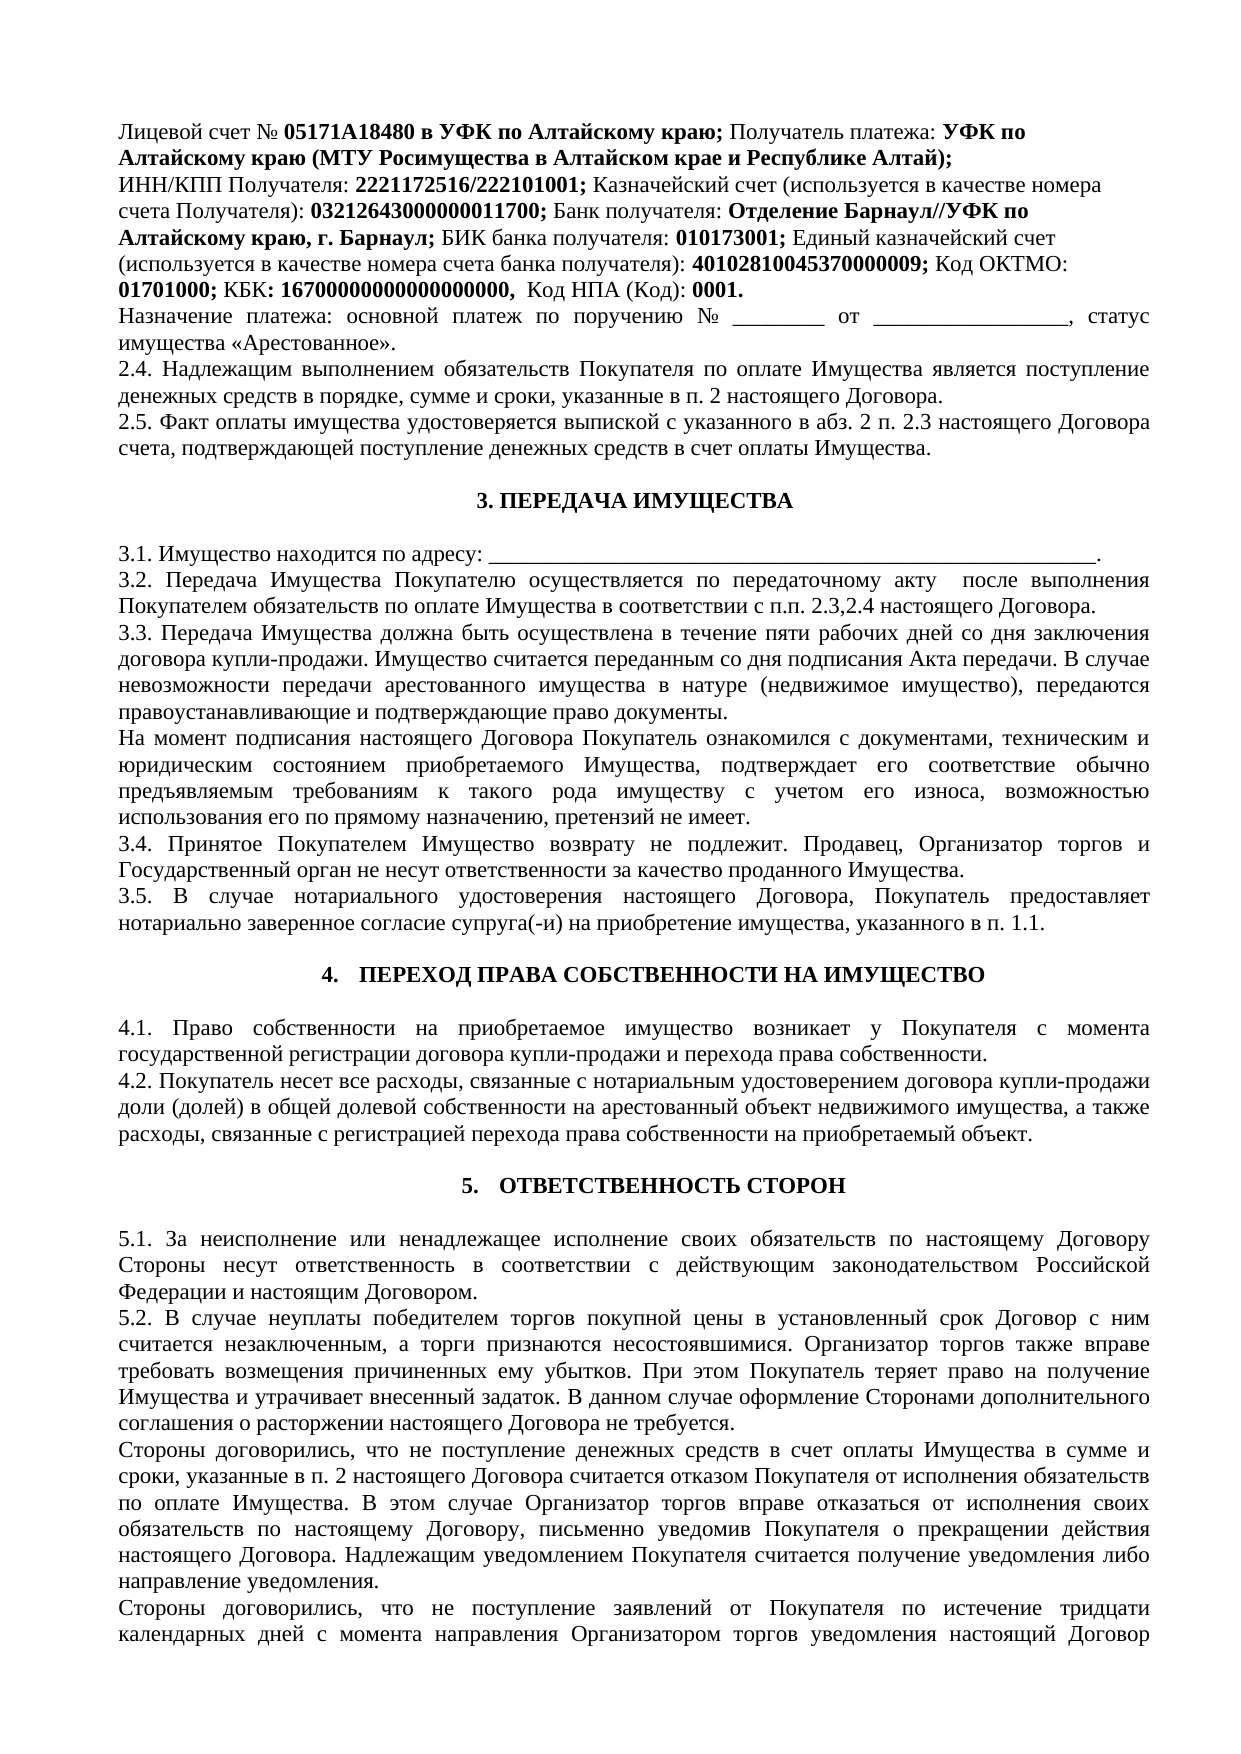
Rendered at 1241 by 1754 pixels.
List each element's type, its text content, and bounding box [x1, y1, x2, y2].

text ИНН/КПП Получателя: 2221172516/222101001; Казначейский счет (используется в качестве номера счета Получателя): 03212643000000011700; Банк получателя: Отделение Барнаул//УФК по Алтайскому краю, г. Барнаул; БИК банка получателя: 010173001; Единый казначейский счет (используется в качестве номера счета банка получателя): 40102810045370000009; Код ОКТМО: 01701000; КБК: 16700000000000000000, Код НПА (Код): 0001. [118, 171, 1152, 303]
text 5.2. В случае неуплаты победителем торгов покупной цены в установленный срок Договор с ним считается незаключенным, а торги признаются несостоявшимися. Организатор торгов также вправе требовать возмещения причиненных ему убытков. При этом Покупатель теряет право на получение Имущества и утрачивает внесенный задаток. В данном случае оформление Сторонами дополнительного соглашения о расторжении настоящего Договора не требуется. [118, 1304, 1152, 1436]
list ОТВЕТСТВЕННОСТЬ СТОРОН [156, 1172, 1152, 1199]
text 5.1. За неисполнение или ненадлежащее исполнение своих обязательств по настоящему Договору Стороны несут ответственность в соответствии с действующим законодательством Российской Федерации и настоящим Договором. [118, 1225, 1152, 1304]
text Назначение платежа: основной платеж по поручению № ________ от _________________, статус имущества «Арестованное». [118, 303, 1152, 355]
list ПЕРЕХОД ПРАВА СОБСТВЕННОСТИ НА ИМУЩЕСТВО [156, 961, 1152, 988]
text 3.5. В случае нотариального удостоверения настоящего Договора, Покупатель предоставляет нотариально заверенное согласие супруга(-и) на приобретение имущества, указанного в п. 1.1. [118, 882, 1152, 935]
text Лицевой счет № 05171А18480 в УФК по Алтайскому краю; Получатель платежа: УФК по Алтайскому краю (МТУ Росимущества в Алтайском крае и Республике Алтай); [118, 118, 1152, 171]
text На момент подписания настоящего Договора Покупатель ознакомился с документами, техническим и юридическим состоянием приобретаемого Имущества, подтверждает его соответствие обычно предъявляемым требованиям к такого рода имуществу с учетом его износа, возможностью использования его по прямому назначению, претензий не имеет. [118, 724, 1152, 830]
text Стороны договорились, что не поступление денежных средств в счет оплаты Имущества в сумме и сроки, указанные в п. 2 настоящего Договора считается отказом Покупателя от исполнения обязательств по оплате Имущества. В этом случае Организатор торгов вправе отказаться от исполнения своих обязательств по настоящему Договору, письменно уведомив Покупателя о прекращении действия настоящего Договора. Надлежащим уведомлением Покупателя считается получение уведомления либо направление уведомления. [118, 1436, 1152, 1594]
text 3.3. Передача Имущества должна быть осуществлена в течение пяти рабочих дней со дня заключения договора купли-продажи. Имущество считается переданным со дня подписания Акта передачи. В случае невозможности передачи арестованного имущества в натуре (недвижимое имущество), передаются правоустанавливающие и подтверждающие право документы. [118, 619, 1152, 724]
text 3.4. Принятое Покупателем Имущество возврату не подлежит. Продавец, Организатор торгов и Государственный орган не несут ответственности за качество проданного Имущества. [118, 830, 1152, 882]
text 4.2. Покупатель несет все расходы, связанные с нотариальным удостоверением договора купли-продажи доли (долей) в общей долевой собственности на арестованный объект недвижимого имущества, а также расходы, связанные с регистрацией перехода права собственности на приобретаемый объект. [118, 1067, 1152, 1146]
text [118, 1594, 1152, 1647]
text 4.1. Право собственности на приобретаемое имущество возникает у Покупателя с момента государственной регистрации договора купли-продажи и перехода права собственности. [118, 1014, 1152, 1067]
text 3.1. Имущество находится по адресу: _____________________________________________________. [118, 540, 1152, 566]
text 3. ПЕРЕДАЧА ИМУЩЕСТВА [118, 487, 1152, 513]
text 2.5. Факт оплаты имущества удостоверяется выпиской с указанного в абз. 2 п. 2.3 настоящего Договора счета, подтверждающей поступление денежных средств в счет оплаты Имущества. [118, 408, 1152, 461]
text 2.4. Надлежащим выполнением обязательств Покупателя по оплате Имущества является поступление денежных средств в порядке, сумме и сроки, указанные в п. 2 настоящего Договора. [118, 355, 1152, 408]
text 3.2. Передача Имущества Покупателю осуществляется по передаточному акту после выполнения Покупателем обязательств по оплате Имущества в соответствии с п.п. 2.3,2.4 настоящего Договора. [118, 566, 1152, 619]
